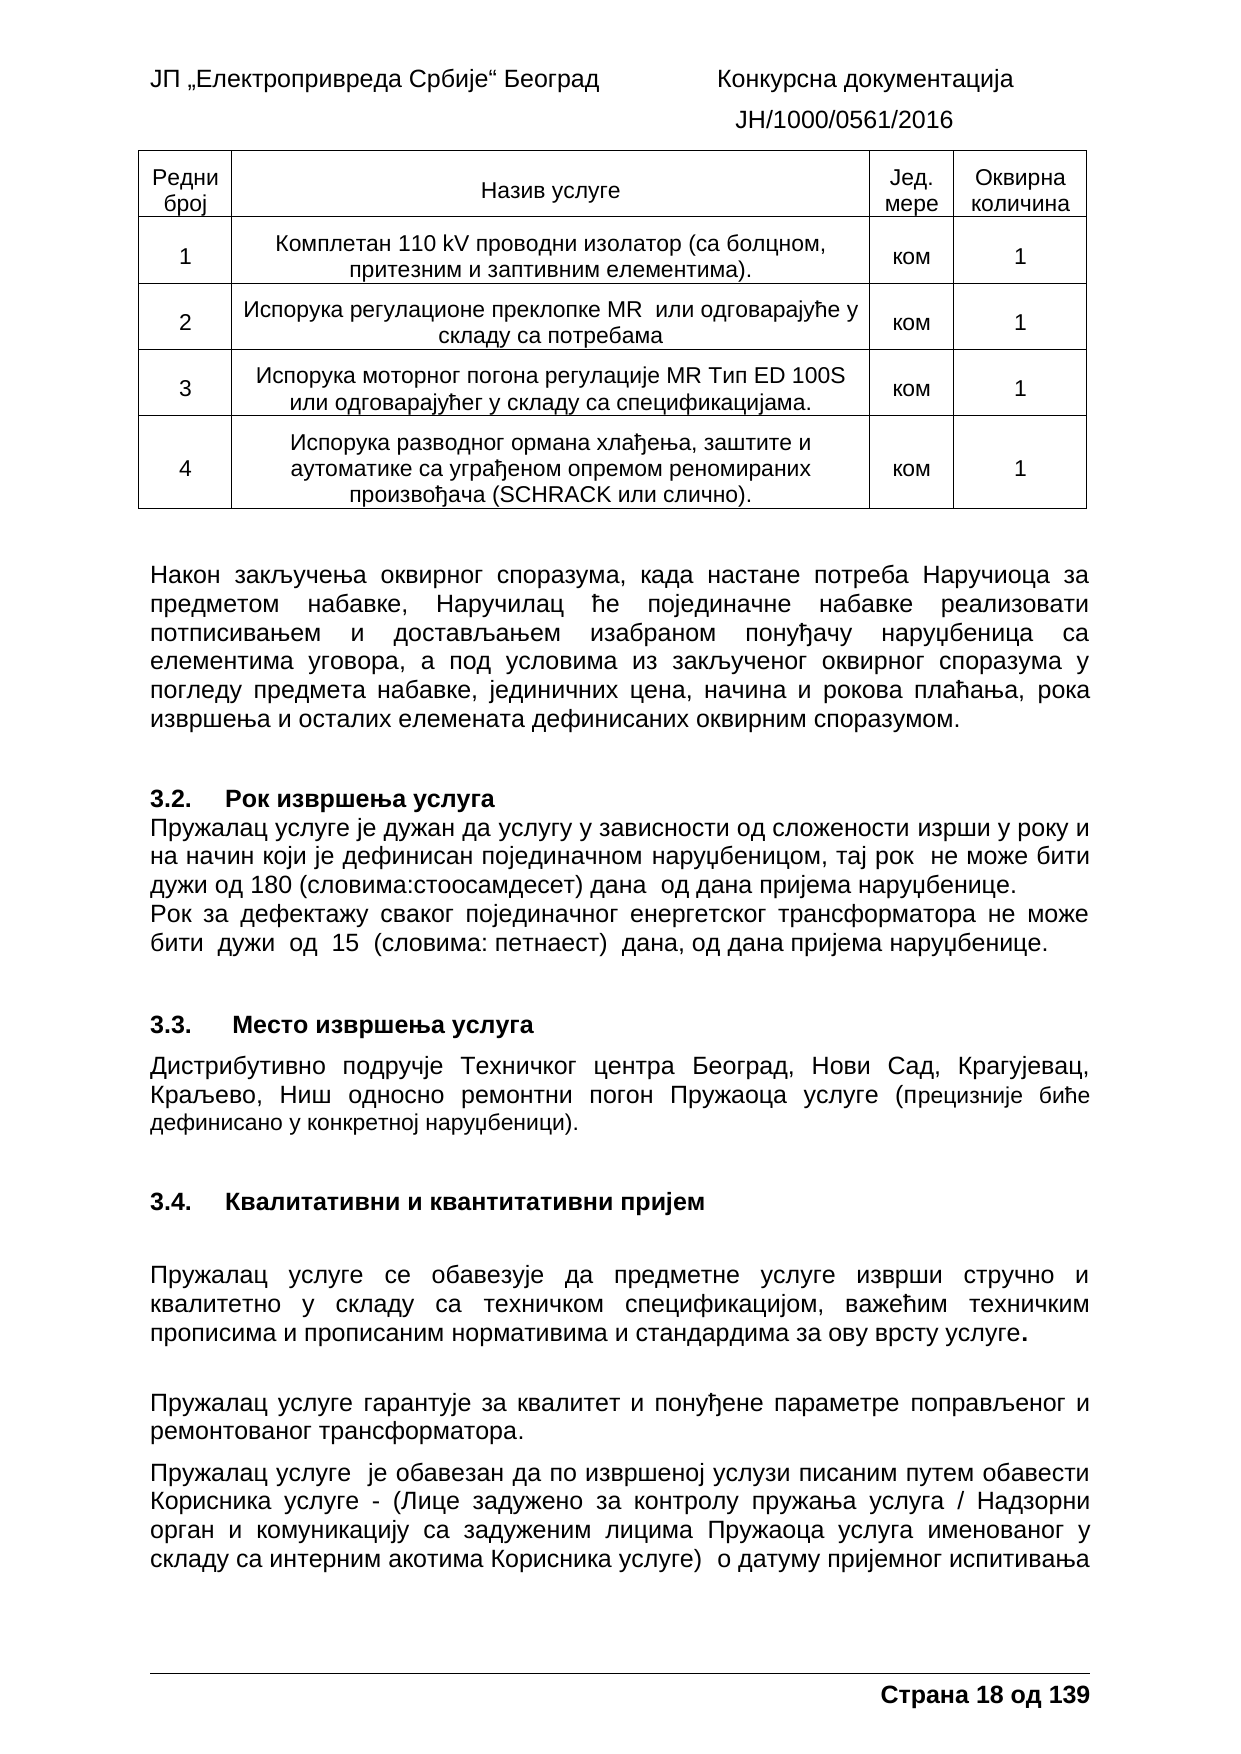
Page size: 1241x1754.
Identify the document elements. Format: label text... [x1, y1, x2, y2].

table_cell 1 [954, 217, 1086, 282]
text Пружалац услуге је дужан да услугу у зависности од сложености изрши у року и на начин који је дефинисан појединачном наруџбеницом, тај рок не може бити дужи од 180 (словима:стоосамдесет) дана од дана пријема наруџбенице. [150, 813, 1090, 899]
table_header Назив услуге [232, 151, 869, 216]
table_header Редни број [139, 151, 231, 216]
table_cell 1 [954, 416, 1086, 508]
table_cell ком [870, 350, 953, 415]
subtitle Квалитативни и квантитативни пријем [150, 1187, 1090, 1215]
table_cell Испорука моторног погона регулације MR Тип ED 100S или одговарајућег у складу са спецификацијама. [232, 350, 869, 415]
table_cell Испорука разводног ормана хлађења, заштите и аутоматике са уграђеном опремом реномираних произвођача (SCHRACK или слично). [232, 416, 869, 508]
table_cell 2 [139, 284, 231, 349]
table_header Оквирна количина [954, 151, 1086, 216]
subtitle Рок извршења услуга [150, 784, 1090, 813]
text Рок за дефектажу сваког појединачног енергетског трансформатора не може бити дужи од 15 (словима: петнаест) дана, од дана пријема наруџбенице. [150, 899, 1090, 956]
table_cell 1 [954, 350, 1086, 415]
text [150, 1457, 1090, 1572]
table_cell ком [870, 416, 953, 508]
text Дистрибутивно подручје Техничког центра Београд, Нови Сад, Крагујевац, Краљево, Ниш односно ремонтни погон Пружаоца услуге (прецизније биће дефинисано у конкретној наруџбеници). [150, 1051, 1090, 1135]
table_cell ком [870, 284, 953, 349]
table_cell 1 [139, 217, 231, 282]
table_header Јед. мере [870, 151, 953, 216]
subtitle Место извршења услуга [150, 1010, 1090, 1039]
table_cell 4 [139, 416, 231, 508]
list Пружалац услуге се обавезује да предметне услуге изврши стручно и квалитетно у складу са техничком спецификацијом, важећим техничким прописима и прописаним нормативима и стандардима за ову врсту услуге. [150, 1260, 1090, 1346]
table_cell 3 [139, 350, 231, 415]
table_cell Испорука регулационе преклопке MR или одговарајуће у складу са потребама [232, 284, 869, 349]
text Пружалац услуге гарантује за квалитет и понуђене параметре поправљеног и ремонтованог трансформатора. [150, 1387, 1090, 1445]
table_cell 1 [954, 284, 1086, 349]
subtitle Након закључења оквирног споразума, када настане потреба Наручиоца за предметом набавке, Наручилац ће појединачне набавке реализовати потписивањем и достављањем изабраном понуђачу наруџбеница са елементима уговора, а под условима из закљученог оквирног споразума у погледу предмета набавке, јединичних цена, начина и рокова плаћања, рока извршења и осталих елемената дефинисаних оквирним споразумом. [150, 560, 1090, 732]
table_cell Комплетан 110 kV проводни изолатор (са болцном, притезним и заптивним елементима). [232, 217, 869, 282]
table_cell ком [870, 217, 953, 282]
